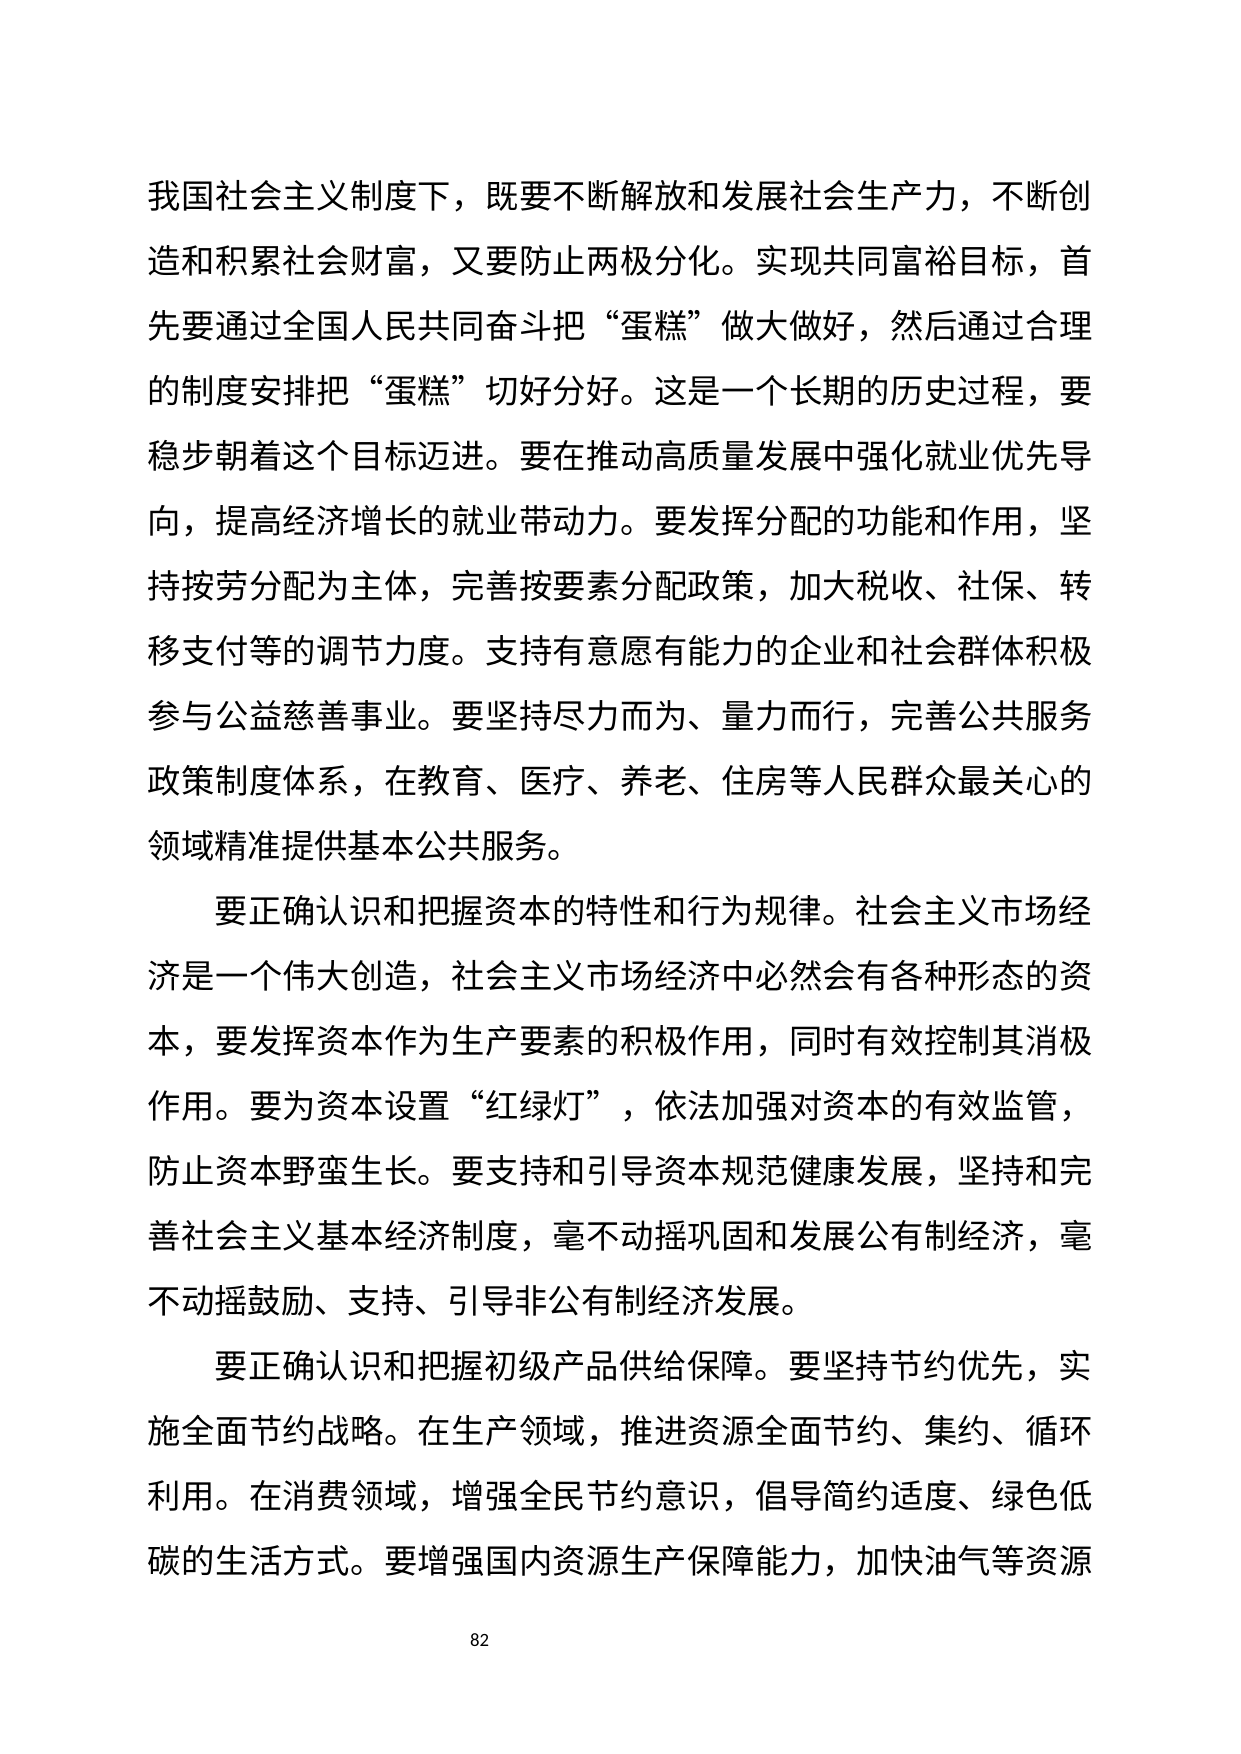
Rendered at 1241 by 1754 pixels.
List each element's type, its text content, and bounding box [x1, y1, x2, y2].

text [148, 162, 1093, 877]
text 要正确认识和把握资本的特性和行为规律。社会主义市场经济是一个伟大创造，社会主义市场经济中必然会有各种形态的资本，要发挥资本作为生产要素的积极作用，同时有效控制其消极作用。要为资本设置“红绿灯”，依法加强对资本的有效监管，防止资本野蛮生长。要支持和引导资本规范健康发展，坚持和完善社会主义基本经济制度，毫不动摇巩固和发展公有制经济，毫不动摇鼓励、支持、引导非公有制经济发展。 [148, 877, 1093, 1332]
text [148, 1332, 1093, 1592]
